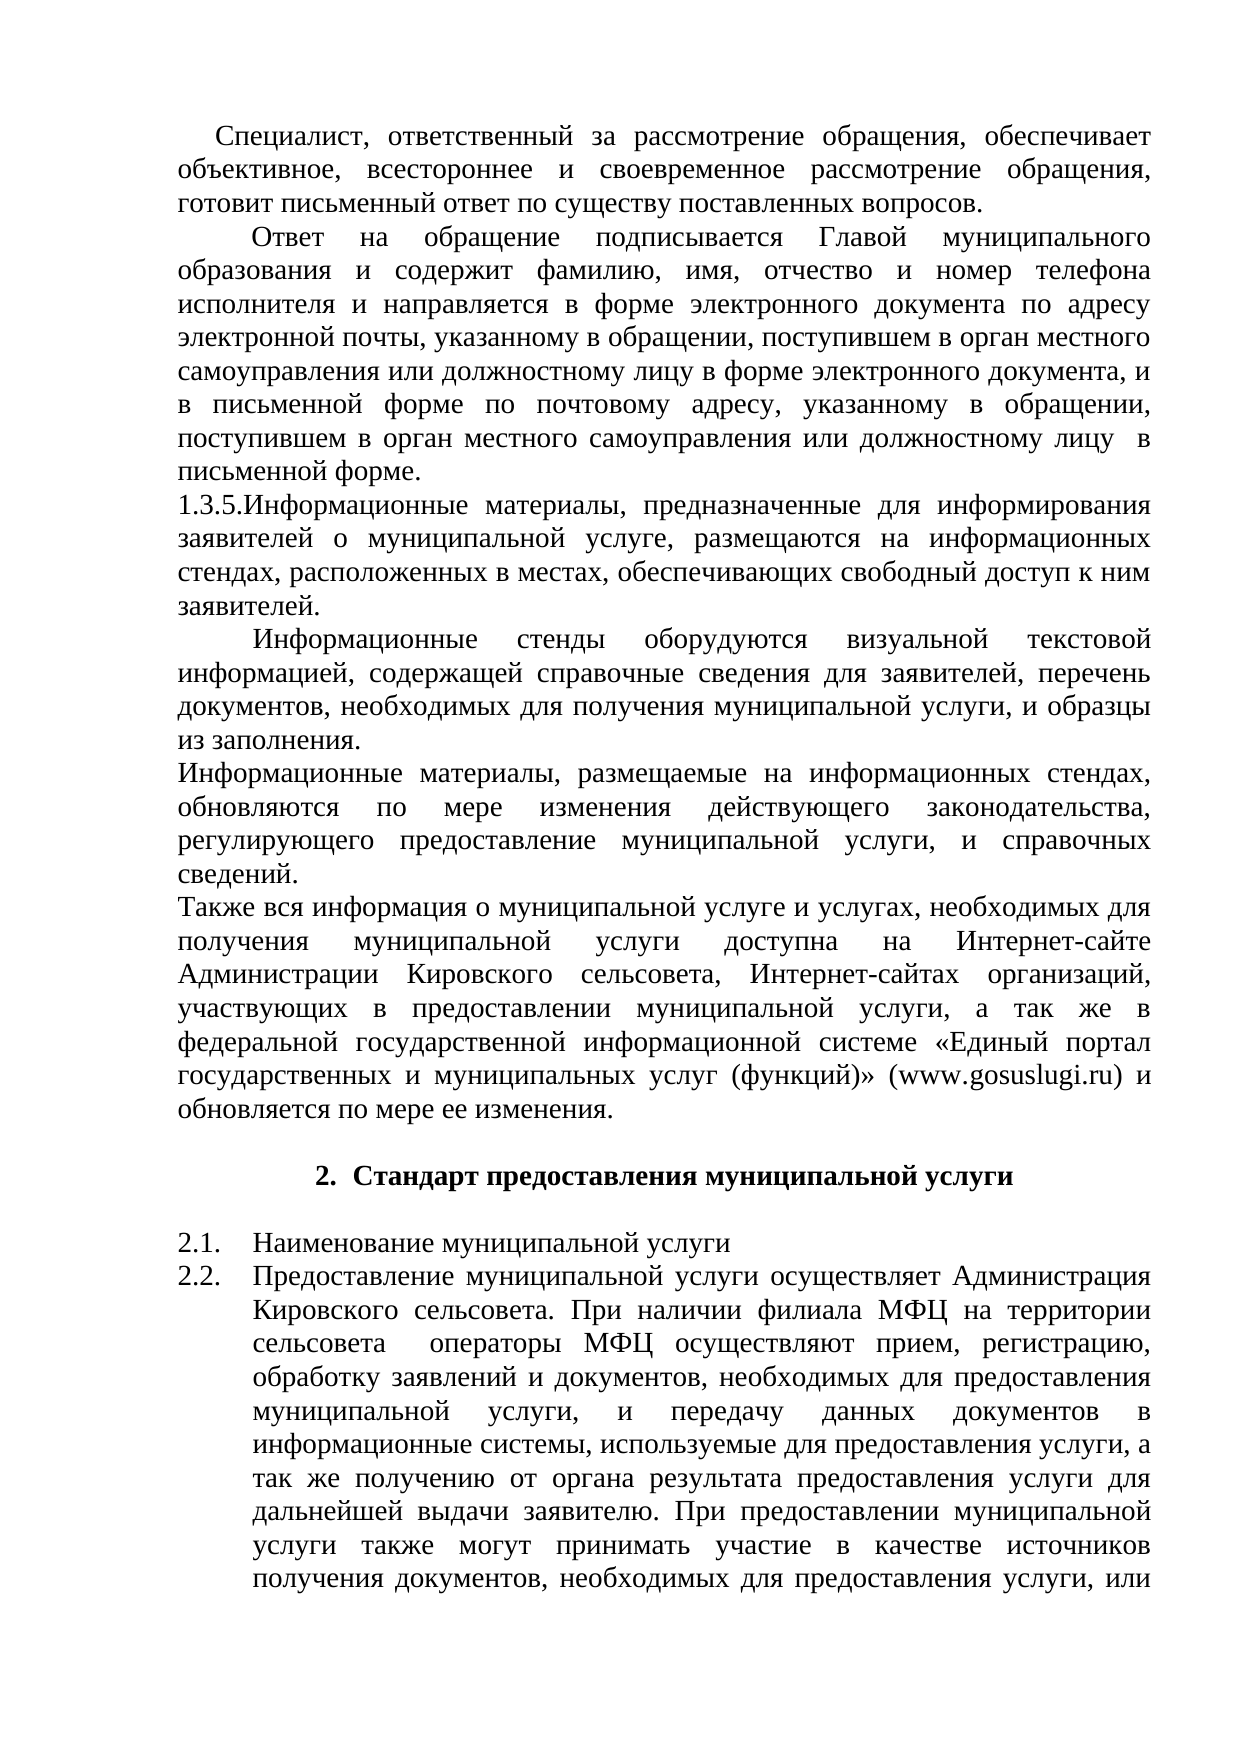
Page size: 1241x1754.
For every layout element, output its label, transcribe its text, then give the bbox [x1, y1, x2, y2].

text Специалист, ответственный за рассмотрение обращения, обеспечивает объективное, всестороннее и своевременное рассмотрение обращения, готовит письменный ответ по существу поставленных вопросов. [177, 118, 1152, 219]
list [177, 1258, 1152, 1594]
text 1.3.5.Информационные материалы, предназначенные для информирования заявителей о муниципальной услуге, размещаются на информационных стендах, расположенных в местах, обеспечивающих свободный доступ к ним заявителей. [177, 487, 1152, 621]
list Стандарт предоставления муниципальной услуги [177, 1158, 1152, 1191]
text Информационные материалы, размещаемые на информационных стендах, обновляются по мере изменения действующего законодательства, регулирующего предоставление муниципальной услуги, и справочных сведений. [177, 755, 1152, 889]
text Также вся информация о муниципальной услуге и услугах, необходимых для получения муниципальной услуги доступна на Интернет-сайте Администрации Кировского сельсовета, Интернет-сайтах организаций, участвующих в предоставлении муниципальной услуги, а так же в федеральной государственной информационной системе «Единый портал государственных и муниципальных услуг (функций)» (www.gosuslugi.ru) и обновляется по мере ее изменения. [177, 889, 1152, 1124]
list Наименование муниципальной услуги [177, 1225, 1152, 1258]
text Информационные стенды оборудуются визуальной текстовой информацией, содержащей справочные сведения для заявителей, перечень документов, необходимых для получения муниципальной услуги, и образцы из заполнения. [177, 621, 1152, 755]
text Ответ на обращение подписывается Главой муниципального образования и содержит фамилию, имя, отчество и номер телефона исполнителя и направляется в форме электронного документа по адресу электронной почты, указанному в обращении, поступившем в орган местного самоуправления или должностному лицу в форме электронного документа, и в письменной форме по почтовому адресу, указанному в обращении, поступившем в орган местного самоуправления или должностному лицу в письменной форме. [177, 219, 1152, 487]
